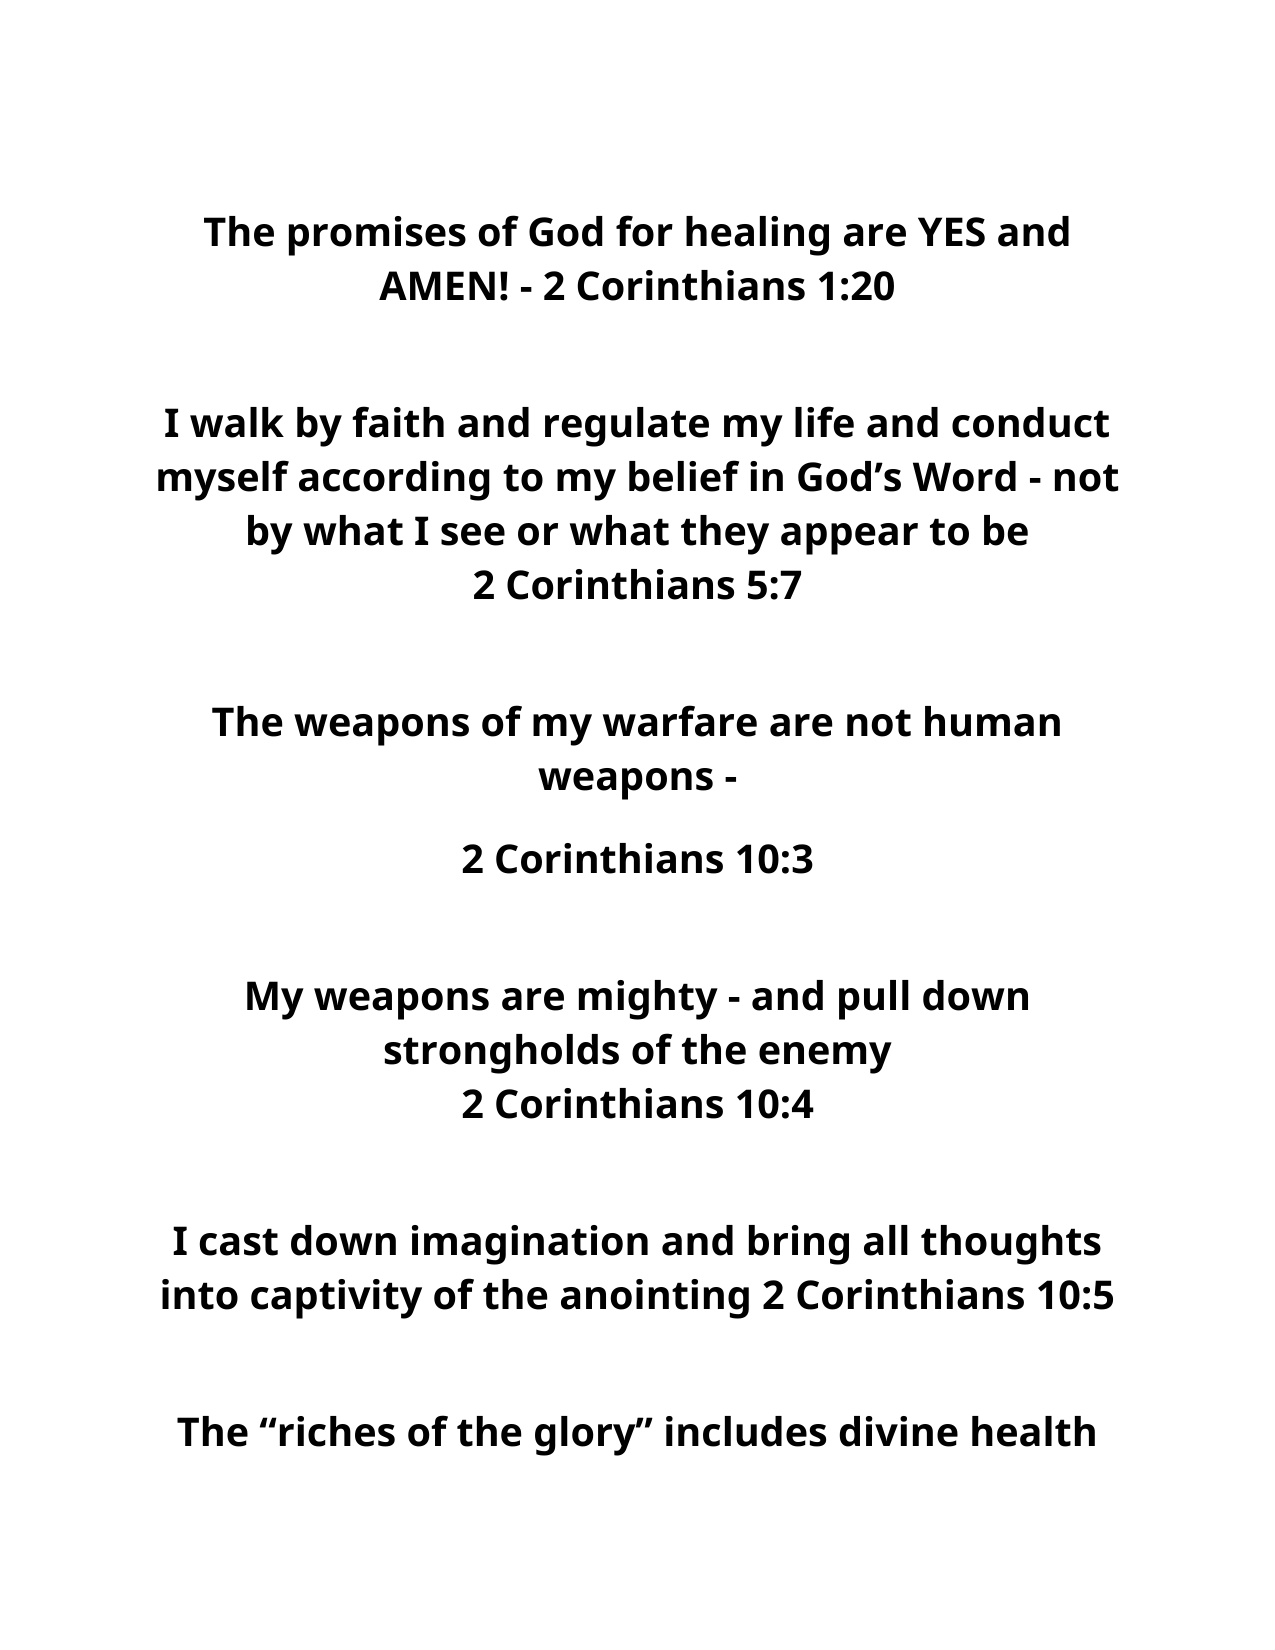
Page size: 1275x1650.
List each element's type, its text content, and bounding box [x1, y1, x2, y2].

text I walk by faith and regulate my life and conduct myself according to my belief in God’s Word - not by what I see or what they appear to be 2 Corinthians 5:7 [150, 341, 1125, 611]
text I cast down imagination and bring all thoughts into captivity of the anointing 2 Corinthians 10:5 [150, 1159, 1125, 1321]
text The promises of God for healing are YES and AMEN! - 2 Corinthians 1:20 [150, 150, 1125, 312]
text 2 Corinthians 10:3 [150, 831, 1125, 885]
text The weapons of my warfare are not human weapons - [150, 640, 1125, 802]
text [150, 1350, 1125, 1458]
text My weapons are mighty - and pull down strongholds of the enemy 2 Corinthians 10:4 [150, 914, 1125, 1130]
